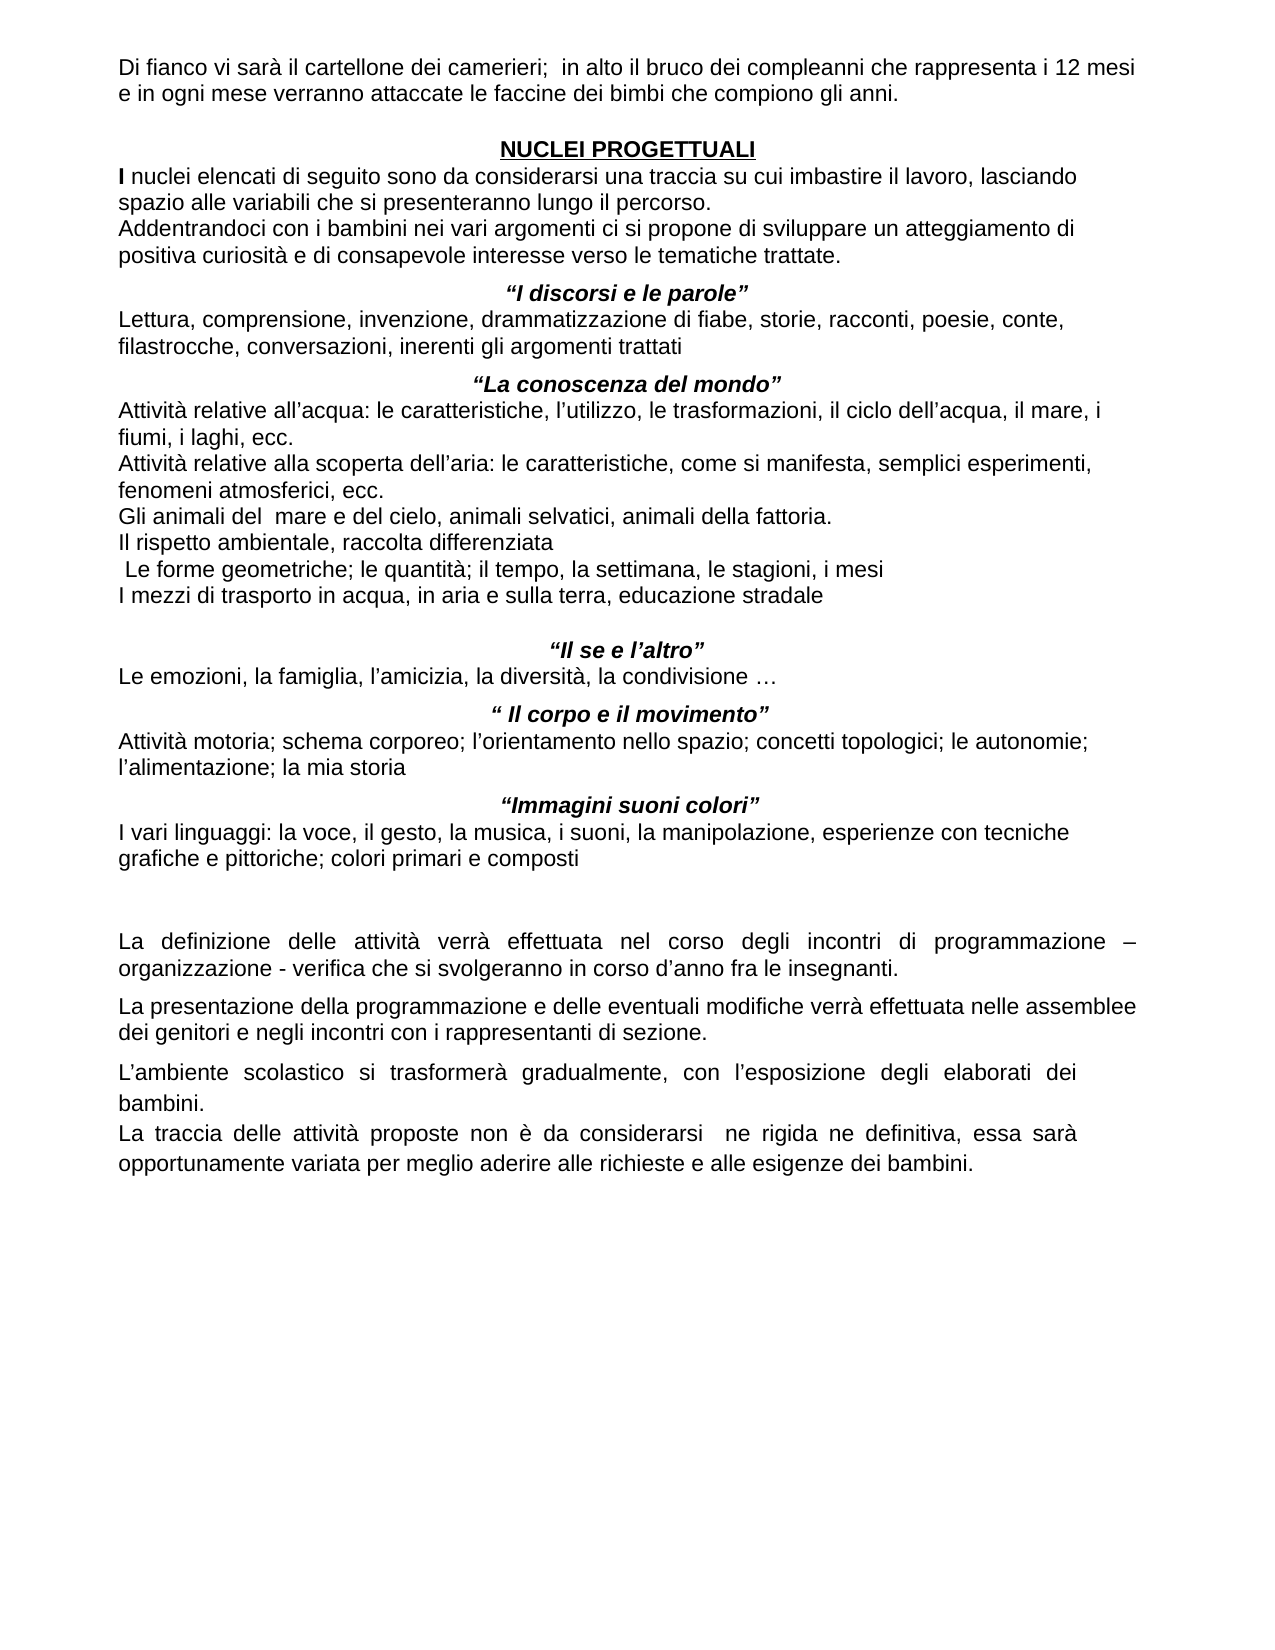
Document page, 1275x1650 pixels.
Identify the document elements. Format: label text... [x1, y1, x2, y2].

subtitle I nuclei elencati di seguito sono da considerarsi una traccia su cui imbastire il lavoro, lasciando spazio alle variabili che si presenteranno lungo il percorso. [118, 163, 1137, 215]
subtitle “I discorsi e le parole” [118, 280, 1137, 306]
subtitle Attività relative all’acqua: le caratteristiche, l’utilizzo, le trasformazioni, il ciclo dell’acqua, il mare, i fiumi, i laghi, ecc. [118, 397, 1137, 450]
subtitle “Immagini suoni colori” [118, 792, 1137, 819]
subtitle I mezzi di trasporto in acqua, in aria e sulla terra, educazione stradale [118, 582, 1137, 608]
subtitle “La conoscenza del mondo” [118, 371, 1137, 397]
subtitle “Il se e l’altro” [118, 637, 1137, 663]
text La traccia delle attività proposte non è da considerarsi ne rigida ne definitiva, essa sarà opportunamente variata per meglio aderire alle richieste e alle esigenze dei bambini. [118, 1120, 1078, 1176]
subtitle “ Il corpo e il movimento” [118, 701, 1137, 728]
subtitle La definizione delle attività verrà effettuata nel corso degli incontri di programmazione – organizzazione - verifica che si svolgeranno in corso d’anno fra le insegnanti. [118, 928, 1137, 981]
subtitle Le forme geometriche; le quantità; il tempo, la settimana, le stagioni, i mesi [118, 556, 1137, 582]
subtitle Di fianco vi sarà il cartellone dei camerieri; in alto il bruco dei compleanni che rappresenta i 12 mesi e in ogni mese verranno attaccate le faccine dei bimbi che compiono gli anni. [118, 53, 1137, 106]
subtitle I vari linguaggi: la voce, il gesto, la musica, i suoni, la manipolazione, esperienze con tecniche grafiche e pittoriche; colori primari e composti [118, 819, 1137, 872]
subtitle Il rispetto ambientale, raccolta differenziata [118, 529, 1137, 556]
subtitle Addentrandoci con i bambini nei vari argomenti ci si propone di sviluppare un atteggiamento di positiva curiosità e di consapevole interesse verso le tematiche trattate. [118, 215, 1137, 268]
subtitle NUCLEI PROGETTUALI [118, 136, 1137, 163]
subtitle La presentazione della programmazione e delle eventuali modifiche verrà effettuata nelle assemblee dei genitori e negli incontri con i rappresentanti di sezione. [118, 993, 1137, 1046]
subtitle Le emozioni, la famiglia, l’amicizia, la diversità, la condivisione … [118, 663, 1137, 689]
subtitle Gli animali del mare e del cielo, animali selvatici, animali della fattoria. [118, 503, 1137, 529]
text L’ambiente scolastico si trasformerà gradualmente, con l’esposizione degli elaborati dei bambini. [118, 1059, 1078, 1116]
subtitle Attività relative alla scoperta dell’aria: le caratteristiche, come si manifesta, semplici esperimenti, fenomeni atmosferici, ecc. [118, 450, 1137, 503]
subtitle Lettura, comprensione, invenzione, drammatizzazione di fiabe, storie, racconti, poesie, conte, filastrocche, conversazioni, inerenti gli argomenti trattati [118, 306, 1137, 359]
subtitle Attività motoria; schema corporeo; l’orientamento nello spazio; concetti topologici; le autonomie; l’alimentazione; la mia storia [118, 728, 1137, 781]
